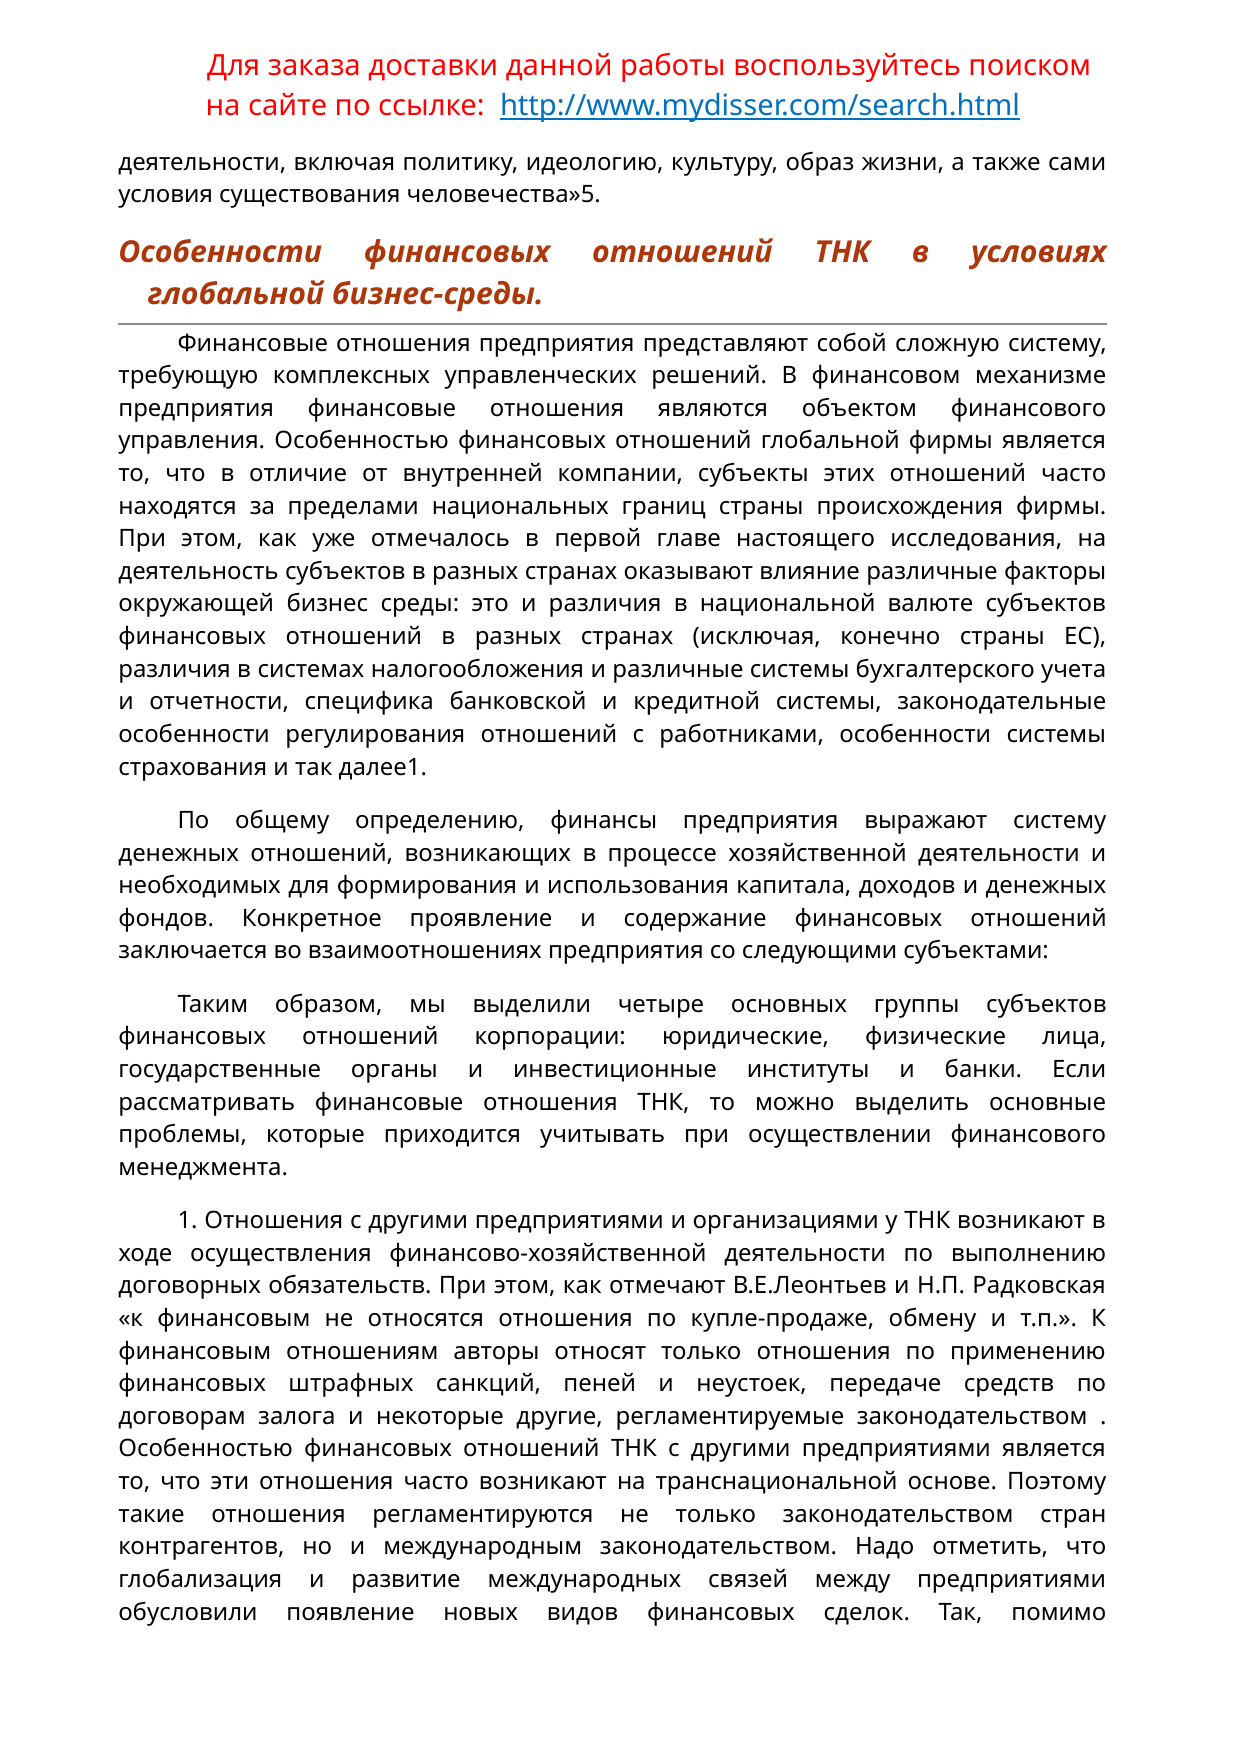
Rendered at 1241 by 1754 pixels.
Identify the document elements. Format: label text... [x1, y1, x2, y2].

subtitle Особенности финансовых отношений ТНК в условиях глобальной бизнес-среды. [118, 231, 1107, 323]
